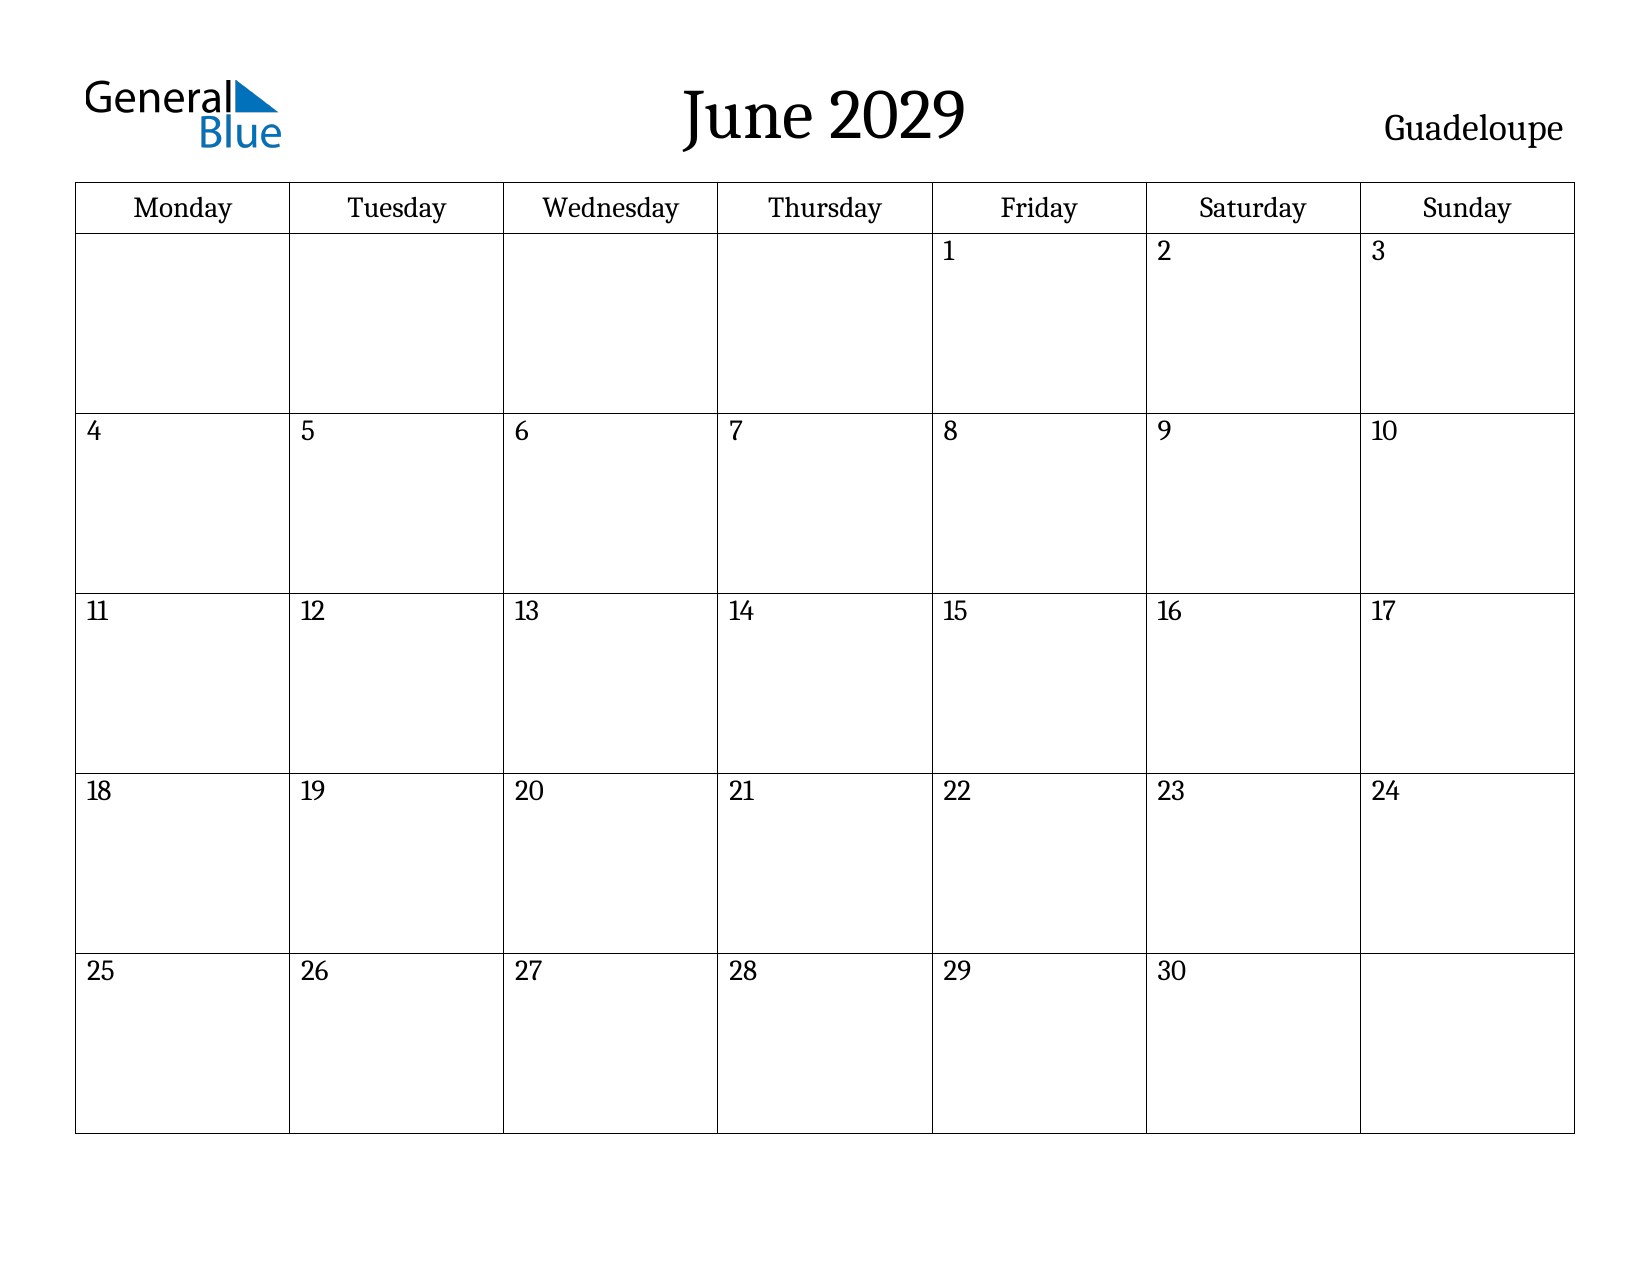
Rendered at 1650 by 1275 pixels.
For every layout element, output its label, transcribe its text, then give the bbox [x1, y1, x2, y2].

table_cell [718, 627, 932, 773]
table_cell [1361, 267, 1574, 413]
table_cell 25 [76, 954, 289, 987]
table_cell 7 [718, 414, 932, 447]
table_cell [718, 448, 932, 593]
table_cell [290, 627, 503, 773]
table_cell 16 [1147, 594, 1360, 627]
table_cell 21 [718, 774, 932, 807]
table_cell [933, 448, 1146, 593]
table_cell 29 [933, 954, 1146, 987]
table_cell [933, 988, 1146, 1133]
table_cell [933, 808, 1146, 953]
table_cell [504, 627, 717, 773]
table_cell [718, 988, 932, 1133]
picture [86, 80, 281, 148]
table_cell [290, 267, 503, 413]
table_cell 20 [504, 774, 717, 807]
table_cell [76, 448, 289, 593]
table_cell [1147, 448, 1360, 593]
table_cell [718, 234, 932, 267]
table_cell [1361, 954, 1574, 987]
table_cell [504, 234, 717, 267]
table_cell [504, 267, 717, 413]
table_cell 4 [76, 414, 289, 447]
table_cell Saturday [1147, 183, 1360, 233]
table_cell 14 [718, 594, 932, 627]
table_cell [76, 988, 289, 1133]
table_header June 2029 [504, 75, 1146, 182]
table_cell [1147, 988, 1360, 1133]
table_cell 12 [290, 594, 503, 627]
table_cell Wednesday [504, 183, 717, 233]
table_cell [290, 988, 503, 1133]
table_cell [1361, 448, 1574, 593]
table_cell [1147, 627, 1360, 773]
table_cell [76, 267, 289, 413]
table_cell 24 [1361, 774, 1574, 807]
table_cell 15 [933, 594, 1146, 627]
table_cell 8 [933, 414, 1146, 447]
table_cell [1361, 988, 1574, 1133]
table_cell 30 [1147, 954, 1360, 987]
table_cell [718, 267, 932, 413]
table_cell Thursday [718, 183, 932, 233]
table_cell 11 [76, 594, 289, 627]
table_cell 19 [290, 774, 503, 807]
table_cell Sunday [1361, 183, 1574, 233]
table_cell 28 [718, 954, 932, 987]
table_cell 1 [933, 234, 1146, 267]
table_header [76, 75, 503, 182]
table_cell 6 [504, 414, 717, 447]
table_cell [718, 808, 932, 953]
table_cell [290, 808, 503, 953]
table_header Guadeloupe [1146, 75, 1574, 182]
table_cell [1361, 808, 1574, 953]
table_cell [76, 627, 289, 773]
table_cell 27 [504, 954, 717, 987]
table_cell 23 [1147, 774, 1360, 807]
table_cell [933, 267, 1146, 413]
table_cell 26 [290, 954, 503, 987]
table_cell 2 [1147, 234, 1360, 267]
table_cell [76, 808, 289, 953]
table_cell 3 [1361, 234, 1574, 267]
table_cell 17 [1361, 594, 1574, 627]
table_cell Monday [76, 183, 289, 233]
table_cell [504, 448, 717, 593]
table_cell 9 [1147, 414, 1360, 447]
table_cell [504, 808, 717, 953]
table_cell 18 [76, 774, 289, 807]
table_cell [1361, 627, 1574, 773]
table_cell [76, 234, 289, 267]
table_cell [1147, 808, 1360, 953]
table_cell 22 [933, 774, 1146, 807]
table_cell [290, 234, 503, 267]
table_cell Friday [933, 183, 1146, 233]
table_cell [933, 627, 1146, 773]
table_cell 13 [504, 594, 717, 627]
table_cell [290, 448, 503, 593]
table_cell 5 [290, 414, 503, 447]
table_cell [504, 988, 717, 1133]
table_cell Tuesday [290, 183, 503, 233]
table_cell [1147, 267, 1360, 413]
table_cell 10 [1361, 414, 1574, 447]
